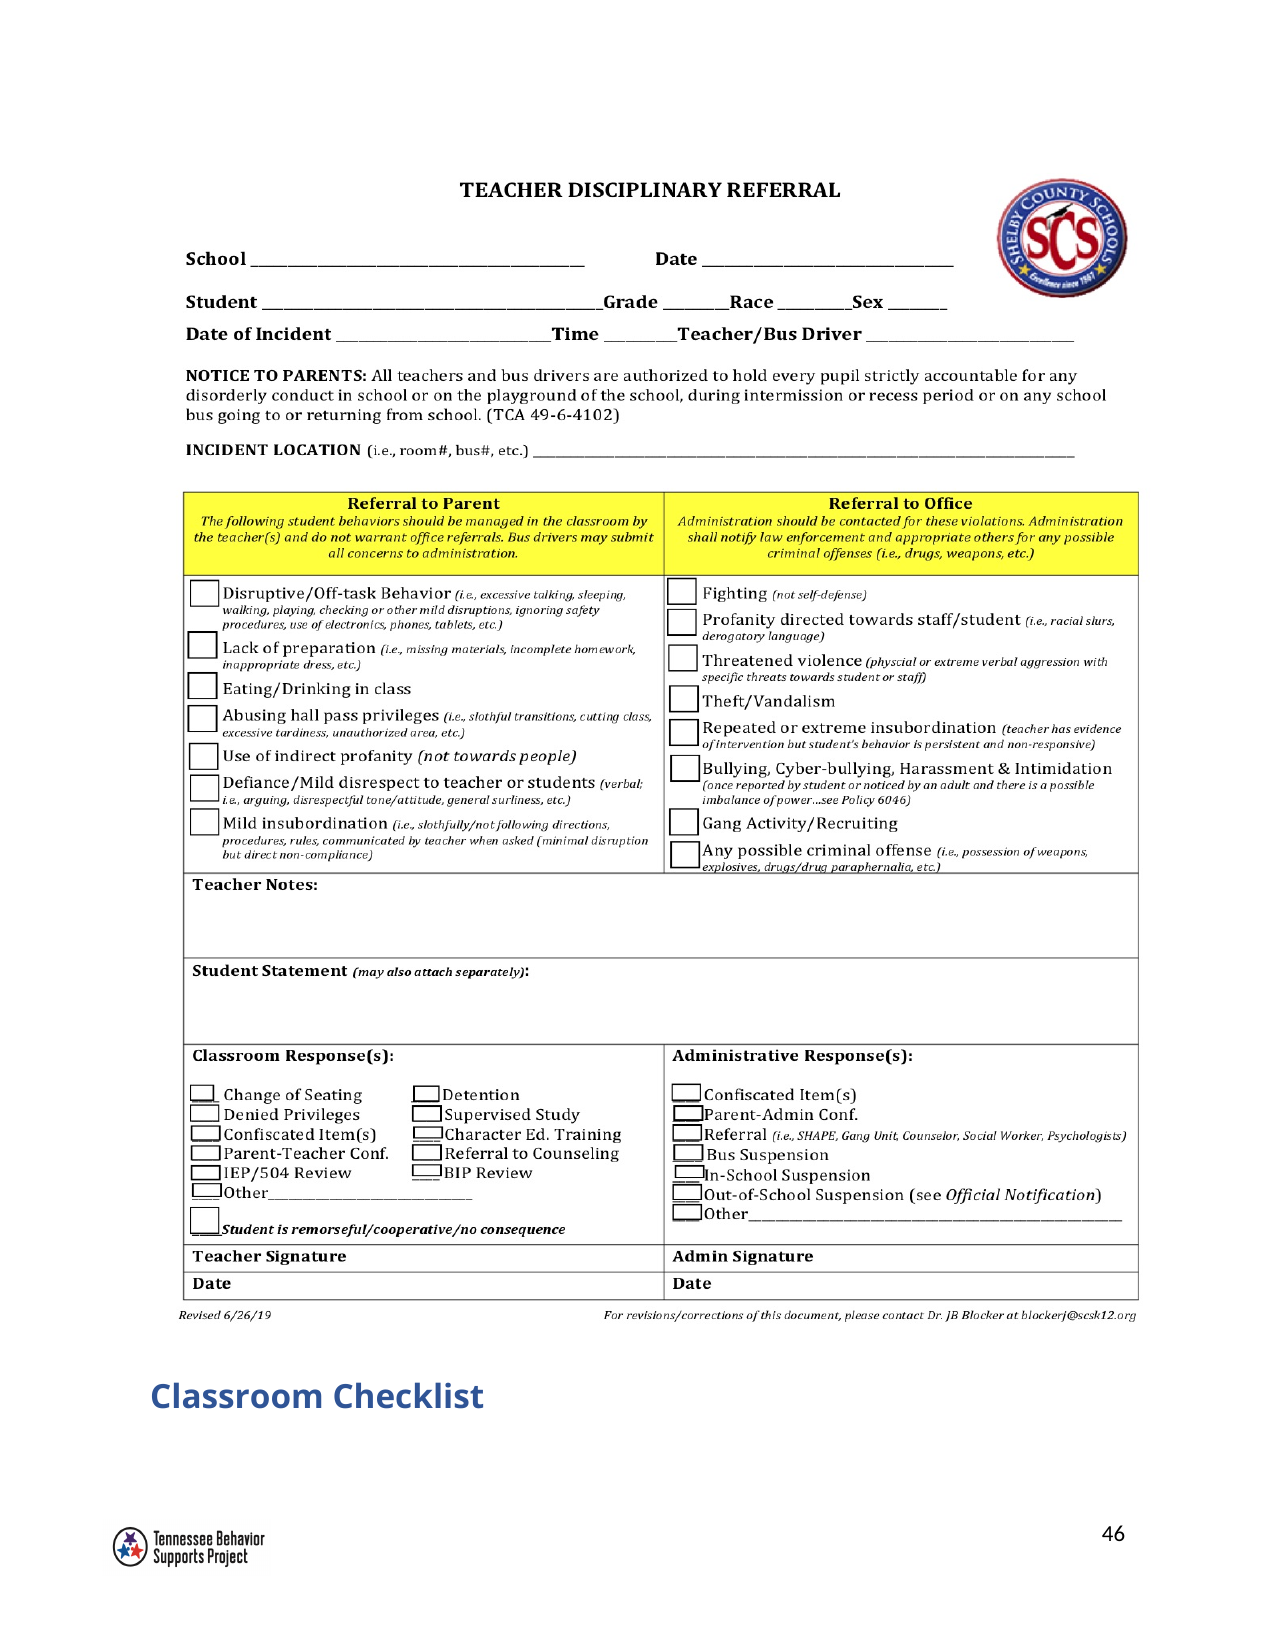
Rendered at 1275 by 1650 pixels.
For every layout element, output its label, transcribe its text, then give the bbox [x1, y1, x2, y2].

picture [102, 1519, 271, 1576]
subtitle Classroom Checklist [150, 1373, 1125, 1418]
picture [150, 150, 1171, 1354]
